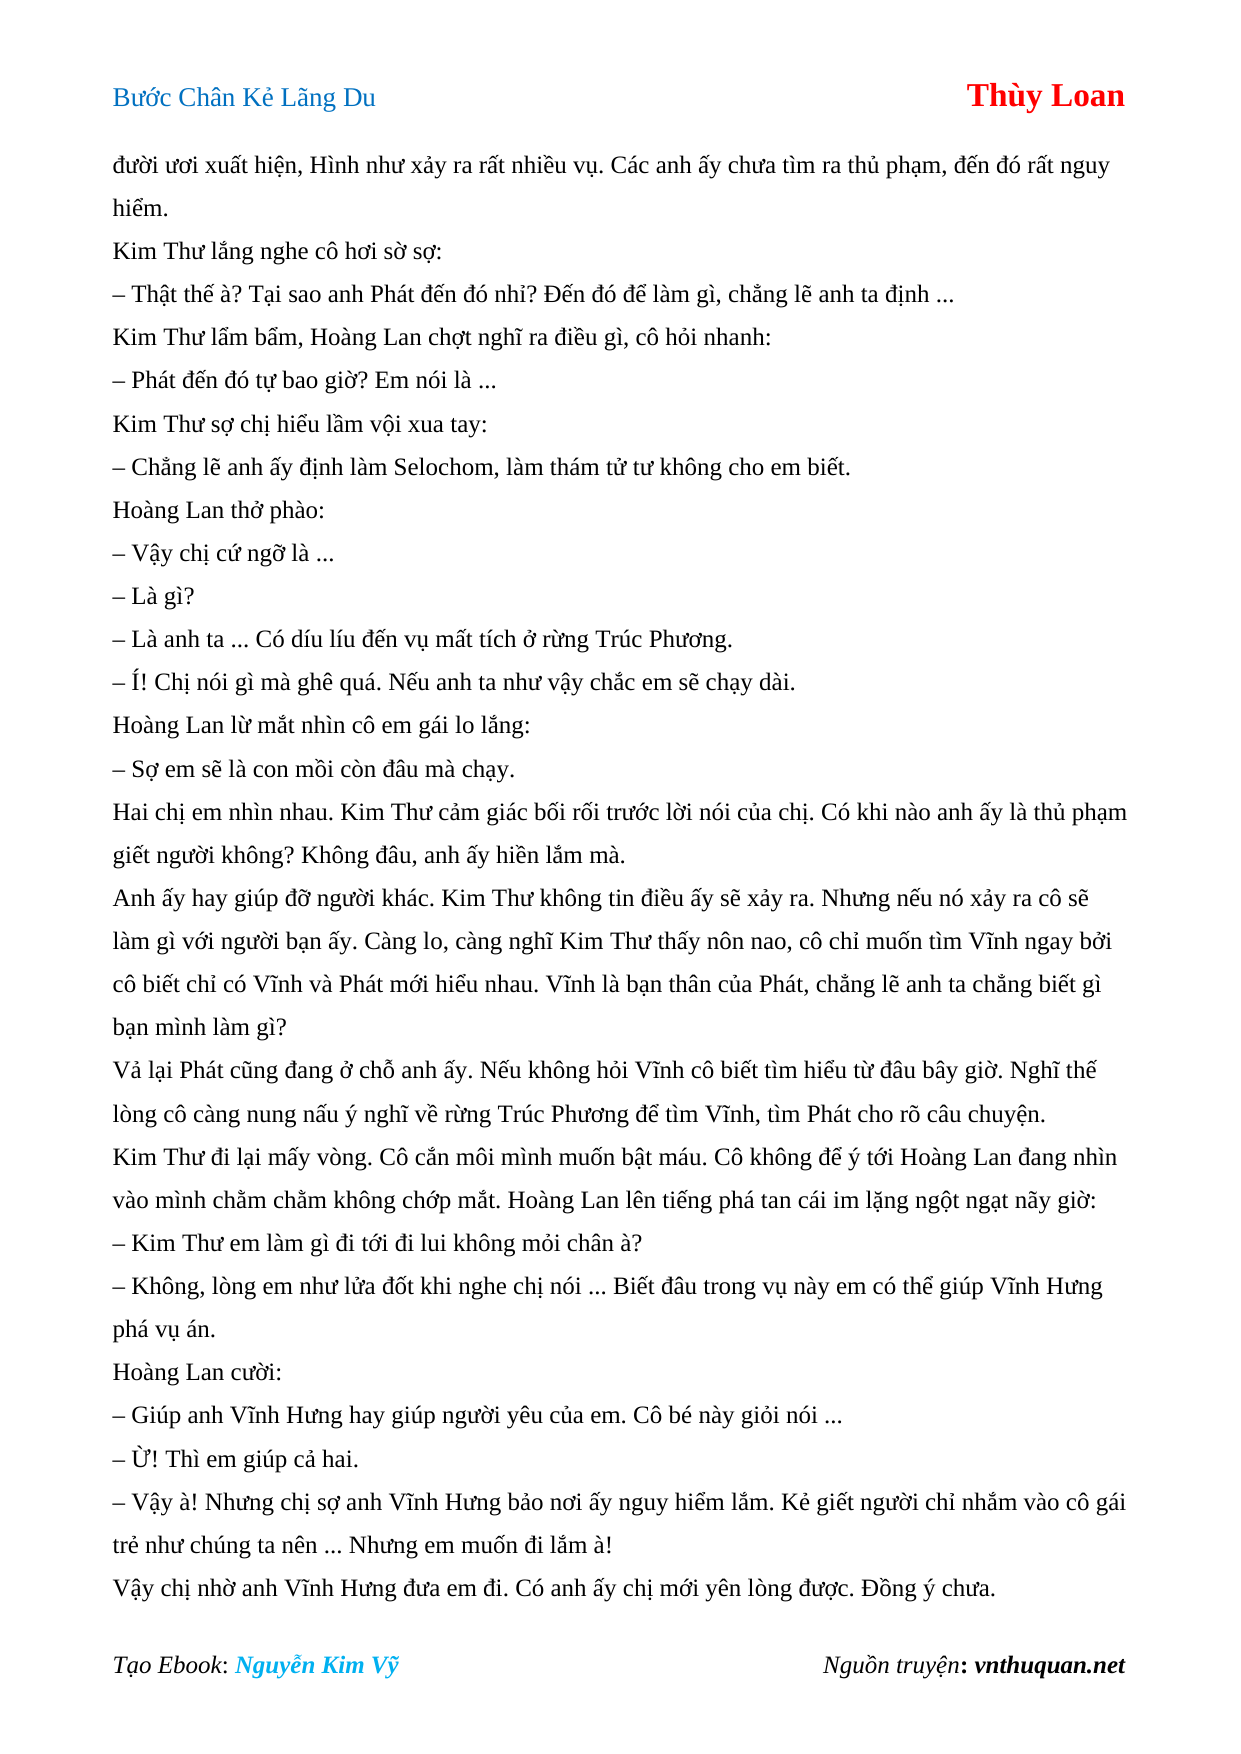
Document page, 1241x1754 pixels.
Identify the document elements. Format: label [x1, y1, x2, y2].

text [112, 150, 1128, 1602]
